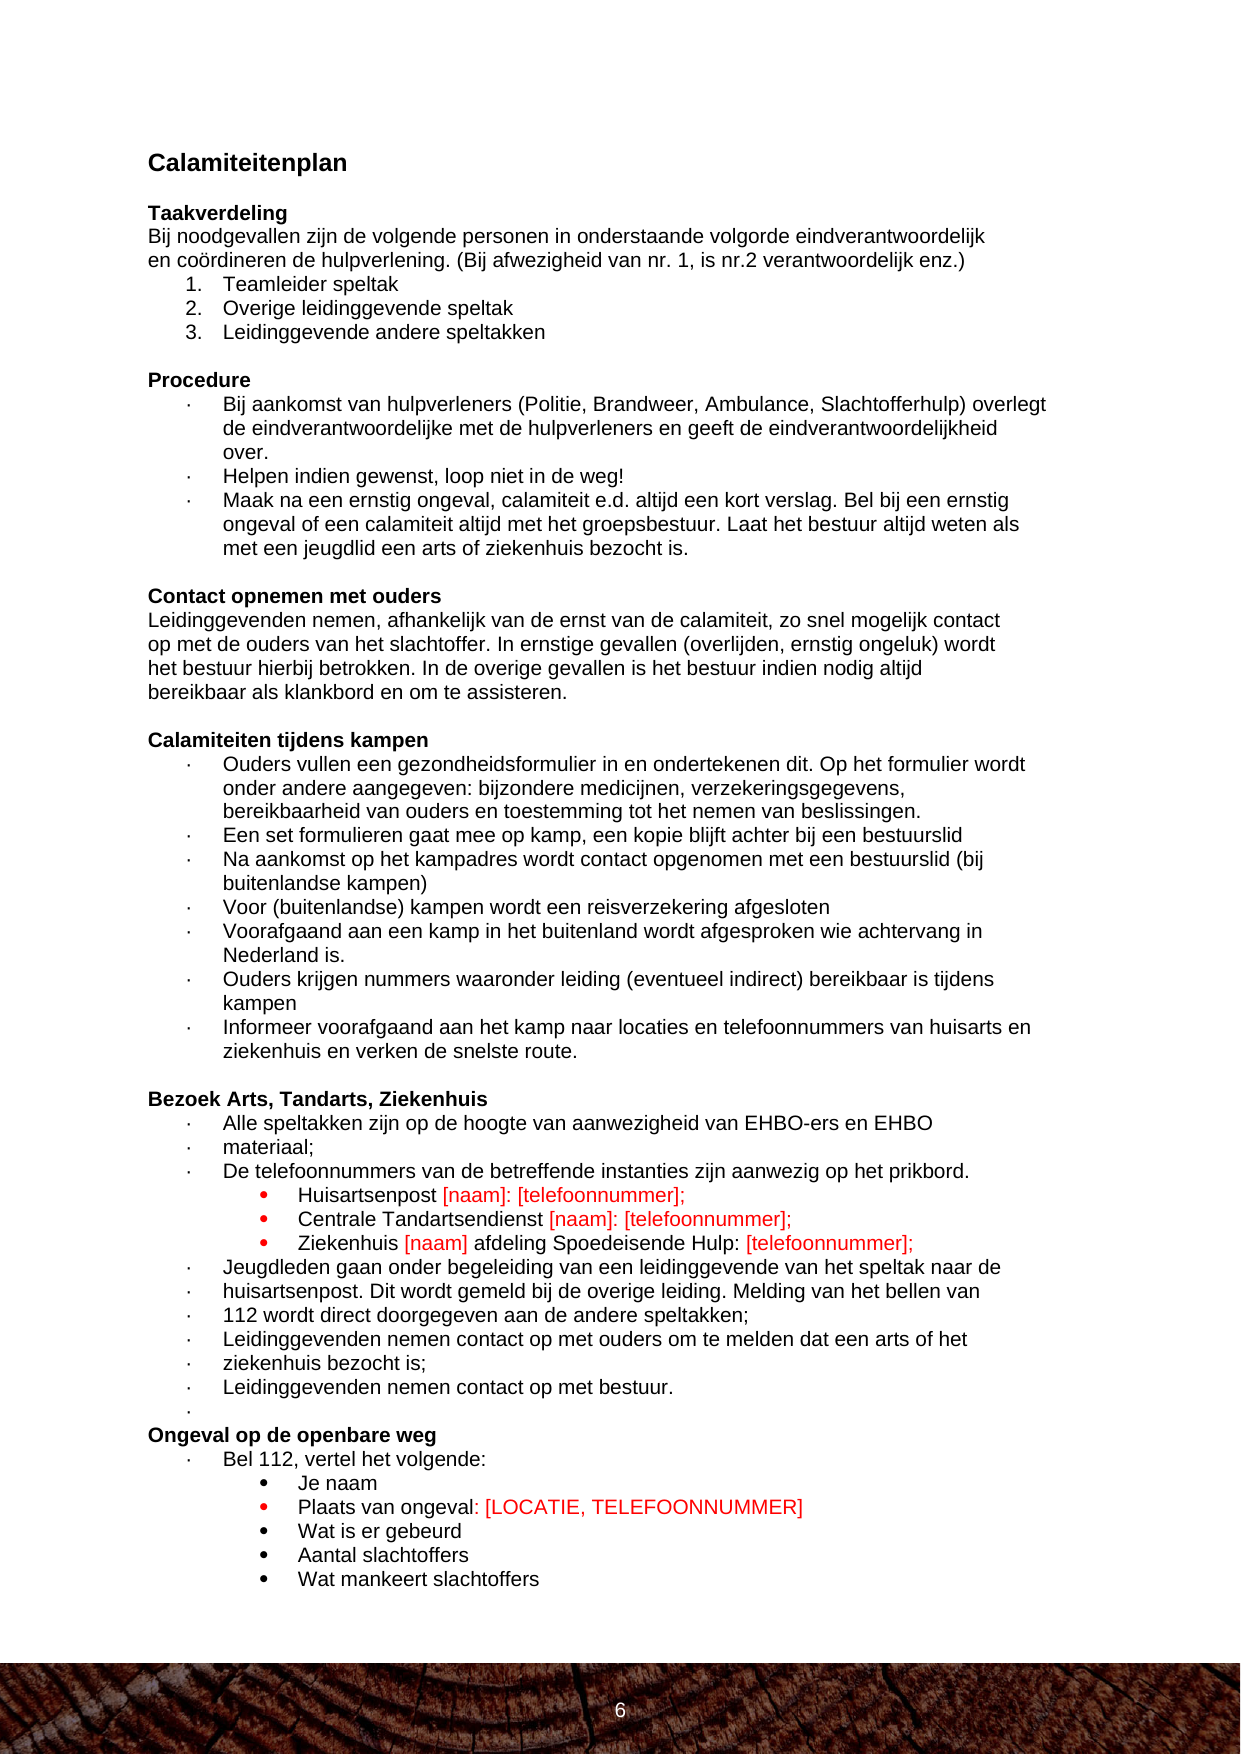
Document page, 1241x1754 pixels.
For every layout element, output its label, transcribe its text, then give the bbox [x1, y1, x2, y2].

list Teamleider speltak [185, 272, 1093, 296]
list Centrale Tandartsendienst [naam]: [telefoonnummer]; [260, 1207, 1093, 1231]
text Bezoek Arts, Tandarts, Ziekenhuis [148, 1087, 1093, 1111]
picture [0, 1663, 1241, 1754]
list Bel 112, vertel het volgende: [185, 1446, 1093, 1470]
text het bestuur hierbij betrokken. In de overige gevallen is het bestuur indien nodig altijd [148, 656, 1093, 679]
list Ouders krijgen nummers waaronder leiding (eventueel indirect) bereikbaar is tijdens [185, 967, 1093, 991]
list Leidinggevenden nemen contact op met ouders om te melden dat een arts of het [185, 1327, 1093, 1351]
text bereikbaarheid van ouders en toestemming tot het nemen van beslissingen. [223, 799, 1093, 823]
text onder andere aangegeven: bijzondere medicijnen, verzekeringsgegevens, [223, 775, 1093, 799]
text de eindverantwoordelijke met de hulpverleners en geeft de eindverantwoordelijkheid [223, 416, 1093, 440]
list Na aankomst op het kampadres wordt contact opgenomen met een bestuurslid (bij [185, 847, 1093, 871]
text Contact opnemen met ouders [148, 584, 1093, 608]
list De telefoonnummers van de betreffende instanties zijn aanwezig op het prikbord. [185, 1159, 1093, 1183]
list Voorafgaand aan een kamp in het buitenland wordt afgesproken wie achtervang in [185, 919, 1093, 943]
text ziekenhuis en verken de snelste route. [223, 1039, 1093, 1063]
text Leidinggevenden nemen, afhankelijk van de ernst van de calamiteit, zo snel mogelijk contact [148, 608, 1093, 632]
text Calamiteiten tijdens kampen [148, 727, 1093, 751]
list Informeer voorafgaand aan het kamp naar locaties en telefoonnummers van huisarts en [185, 1015, 1093, 1039]
list Je naam [260, 1470, 1093, 1494]
list Voor (buitenlandse) kampen wordt een reisverzekering afgesloten [185, 895, 1093, 919]
text Nederland is. [223, 943, 1093, 967]
list Een set formulieren gaat mee op kamp, een kopie blijft achter bij een bestuurslid [185, 823, 1093, 847]
list Alle speltakken zijn op de hoogte van aanwezigheid van EHBO-ers en EHBO [185, 1111, 1093, 1135]
list Helpen indien gewenst, loop niet in de weg! [185, 464, 1093, 488]
list Leidinggevenden nemen contact op met bestuur. [185, 1374, 1093, 1398]
list 112 wordt direct doorgegeven aan de andere speltakken; [185, 1303, 1093, 1327]
list Bij aankomst van hulpverleners (Politie, Brandweer, Ambulance, Slachtofferhulp) overlegt [185, 392, 1093, 416]
text bereikbaar als klankbord en om te assisteren. [148, 679, 1093, 703]
list Plaats van ongeval: [LOCATIE, TELEFOONNUMMER] [260, 1494, 1093, 1518]
list Wat mankeert slachtoffers [260, 1567, 1093, 1591]
list Huisartsenpost [naam]: [telefoonnummer]; [260, 1183, 1093, 1207]
list huisartsenpost. Dit wordt gemeld bij de overige leiding. Melding van het bellen van [185, 1279, 1093, 1303]
text en coördineren de hulpverlening. (Bij afwezigheid van nr. 1, is nr.2 verantwoordelijk enz.) [148, 248, 1093, 272]
text Taakverdeling [148, 200, 1093, 224]
text Bij noodgevallen zijn de volgende personen in onderstaande volgorde eindverantwoordelijk [148, 224, 1093, 248]
text Calamiteitenplan [148, 148, 1093, 176]
text Procedure [148, 368, 1093, 392]
text over. [223, 440, 1093, 464]
text Ongeval op de openbare weg [148, 1422, 1093, 1446]
list Jeugdleden gaan onder begeleiding van een leidinggevende van het speltak naar de [185, 1255, 1093, 1279]
list Overige leidinggevende speltak [185, 296, 1093, 320]
text ongeval of een calamiteit altijd met het groepsbestuur. Laat het bestuur altijd weten als [223, 512, 1093, 536]
list Ziekenhuis [naam] afdeling Spoedeisende Hulp: [telefoonnummer]; [260, 1231, 1093, 1255]
text kampen [223, 991, 1093, 1015]
list Leidinggevende andere speltakken [185, 320, 1093, 344]
text op met de ouders van het slachtoffer. In ernstige gevallen (overlijden, ernstig ongeluk) wordt [148, 632, 1093, 656]
text buitenlandse kampen) [223, 871, 1093, 895]
list Maak na een ernstig ongeval, calamiteit e.d. altijd een kort verslag. Bel bij een ernstig [185, 488, 1093, 512]
list Aantal slachtoffers [260, 1543, 1093, 1567]
text met een jeugdlid een arts of ziekenhuis bezocht is. [223, 536, 1093, 560]
list Ouders vullen een gezondheidsformulier in en ondertekenen dit. Op het formulier wordt [185, 751, 1093, 775]
list materiaal; [185, 1135, 1093, 1159]
list Wat is er gebeurd [260, 1518, 1093, 1543]
list ziekenhuis bezocht is; [185, 1351, 1093, 1374]
